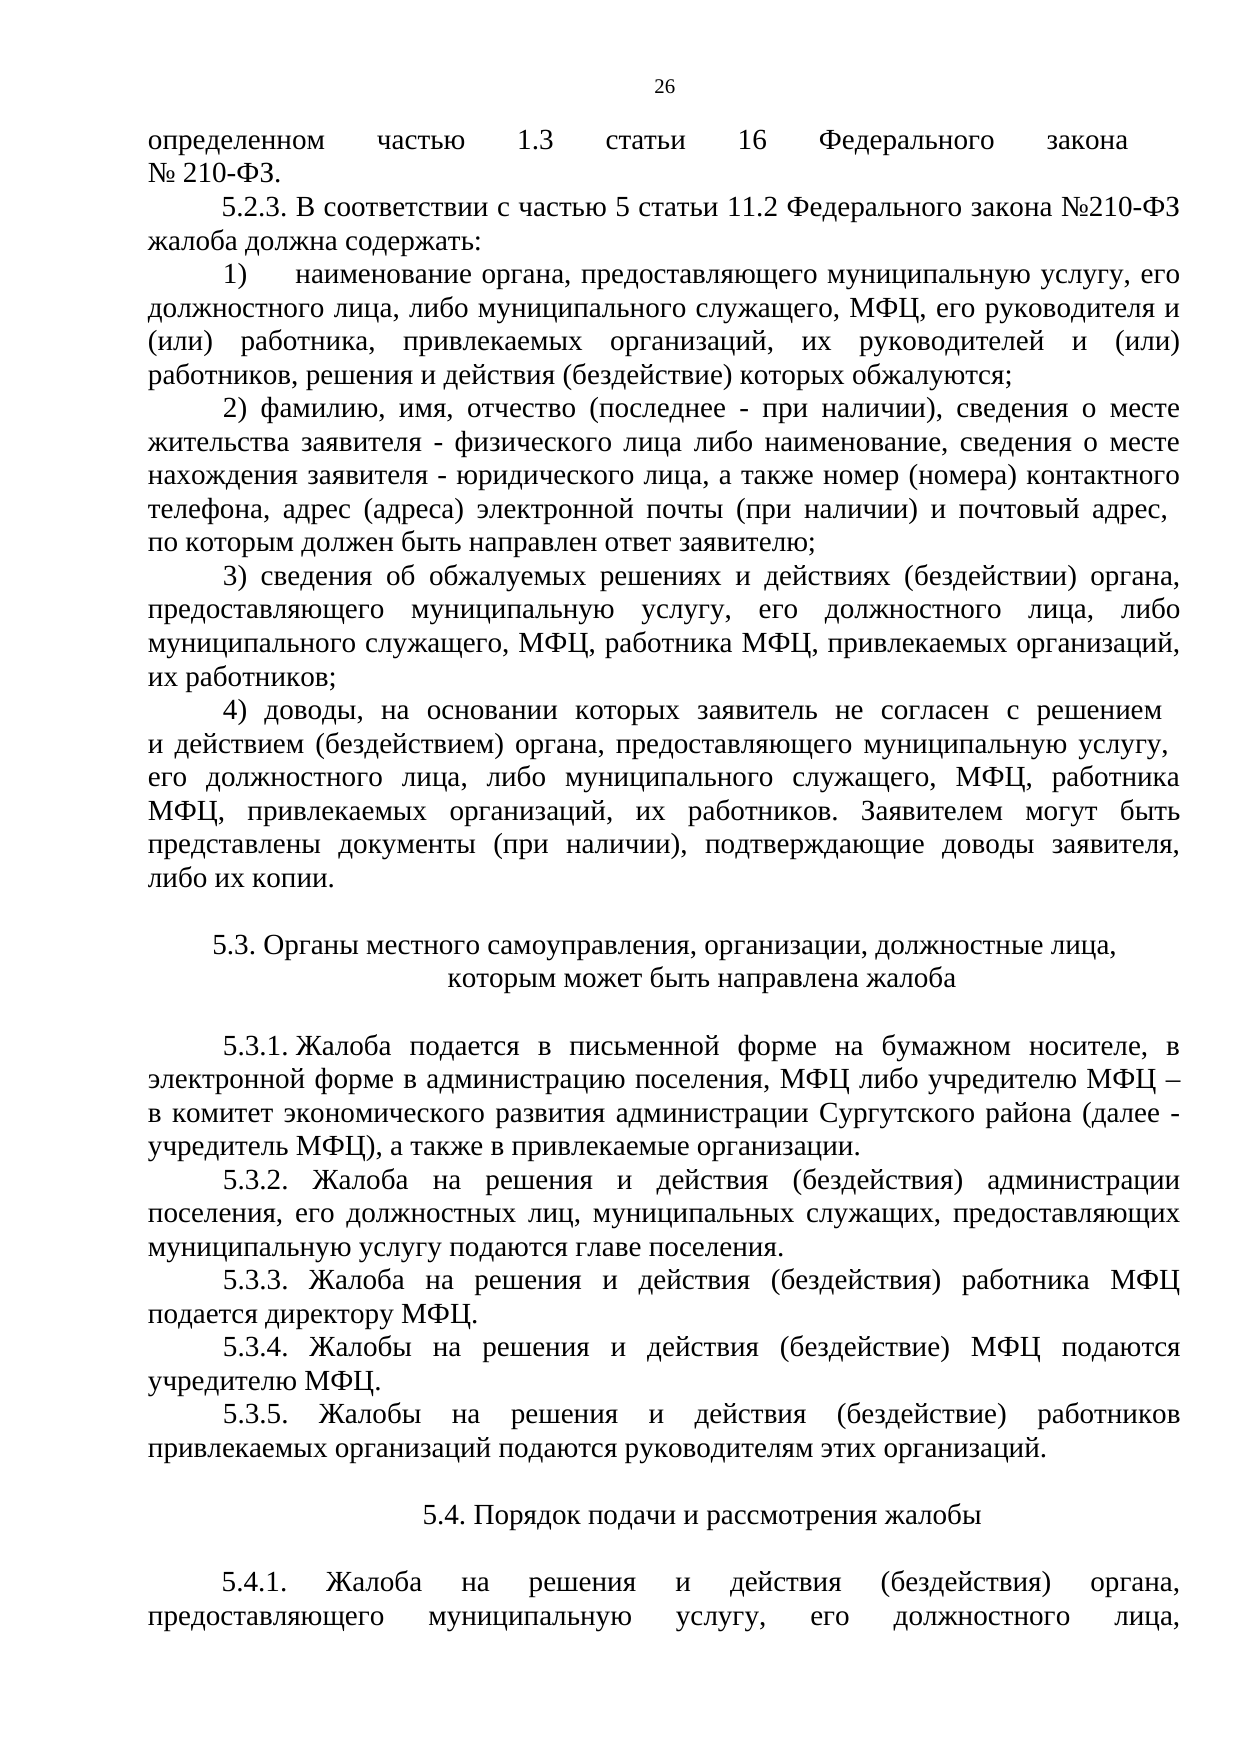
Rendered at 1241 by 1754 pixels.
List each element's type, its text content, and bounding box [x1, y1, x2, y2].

text 5.3. Органы местного самоуправления, организации, должностные лица, [148, 927, 1181, 961]
text 1) наименование органа, предоставляющего муниципальную услугу, его должностного лица, либо муниципального служащего, МФЦ, его руководителя и (или) работника, привлекаемых организаций, их руководителей и (или) работников, решения и действия (бездействие) которых обжалуются; [148, 256, 1181, 390]
text 5.3.4. Жалобы на решения и действия (бездействие) МФЦ подаются учредителю МФЦ. [148, 1329, 1181, 1397]
text которым может быть направлена жалоба [148, 961, 1181, 994]
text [148, 1564, 1181, 1631]
text 2) фамилию, имя, отчество (последнее - при наличии), сведения о месте жительства заявителя - физического лица либо наименование, сведения о месте нахождения заявителя - юридического лица, а также номер (номера) контактного телефона, адрес (адреса) электронной почты (при наличии) и почтовый адрес, по которым должен быть направлен ответ заявителю; [148, 390, 1181, 558]
text 3) сведения об обжалуемых решениях и действиях (бездействии) органа, предоставляющего муниципальную услугу, его должностного лица, либо муниципального служащего, МФЦ, работника МФЦ, привлекаемых организаций, их работников; [148, 558, 1181, 692]
text 5.3.1. Жалоба подается в письменной форме на бумажном носителе, в электронной форме в администрацию поселения, МФЦ либо учредителю МФЦ – в комитет экономического развития администрации Сургутского района (далее - учредитель МФЦ), а также в привлекаемые организации. [148, 1028, 1181, 1162]
text 4) доводы, на основании которых заявитель не согласен с решением и действием (бездействием) органа, предоставляющего муниципальную услугу, его должностного лица, либо муниципального служащего, МФЦ, работника МФЦ, привлекаемых организаций, их работников. Заявителем могут быть представлены документы (при наличии), подтверждающие доводы заявителя, либо их копии. [148, 692, 1181, 893]
text 5.2.3. В соответствии с частью 5 статьи 11.2 Федерального закона №210-ФЗ жалоба должна содержать: [148, 189, 1181, 256]
text 5.3.2. Жалоба на решения и действия (бездействия) администрации поселения, его должностных лиц, муниципальных служащих, предоставляющих муниципальную услугу подаются главе поселения. [148, 1162, 1181, 1262]
text 5.3.5. Жалобы на решения и действия (бездействие) работников привлекаемых организаций подаются руководителям этих организаций. [148, 1397, 1181, 1464]
text 5.3.3. Жалоба на решения и действия (бездействия) работника МФЦ подается директору МФЦ. [148, 1262, 1181, 1329]
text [148, 122, 1181, 189]
text 5.4. Порядок подачи и рассмотрения жалобы [148, 1497, 1181, 1531]
